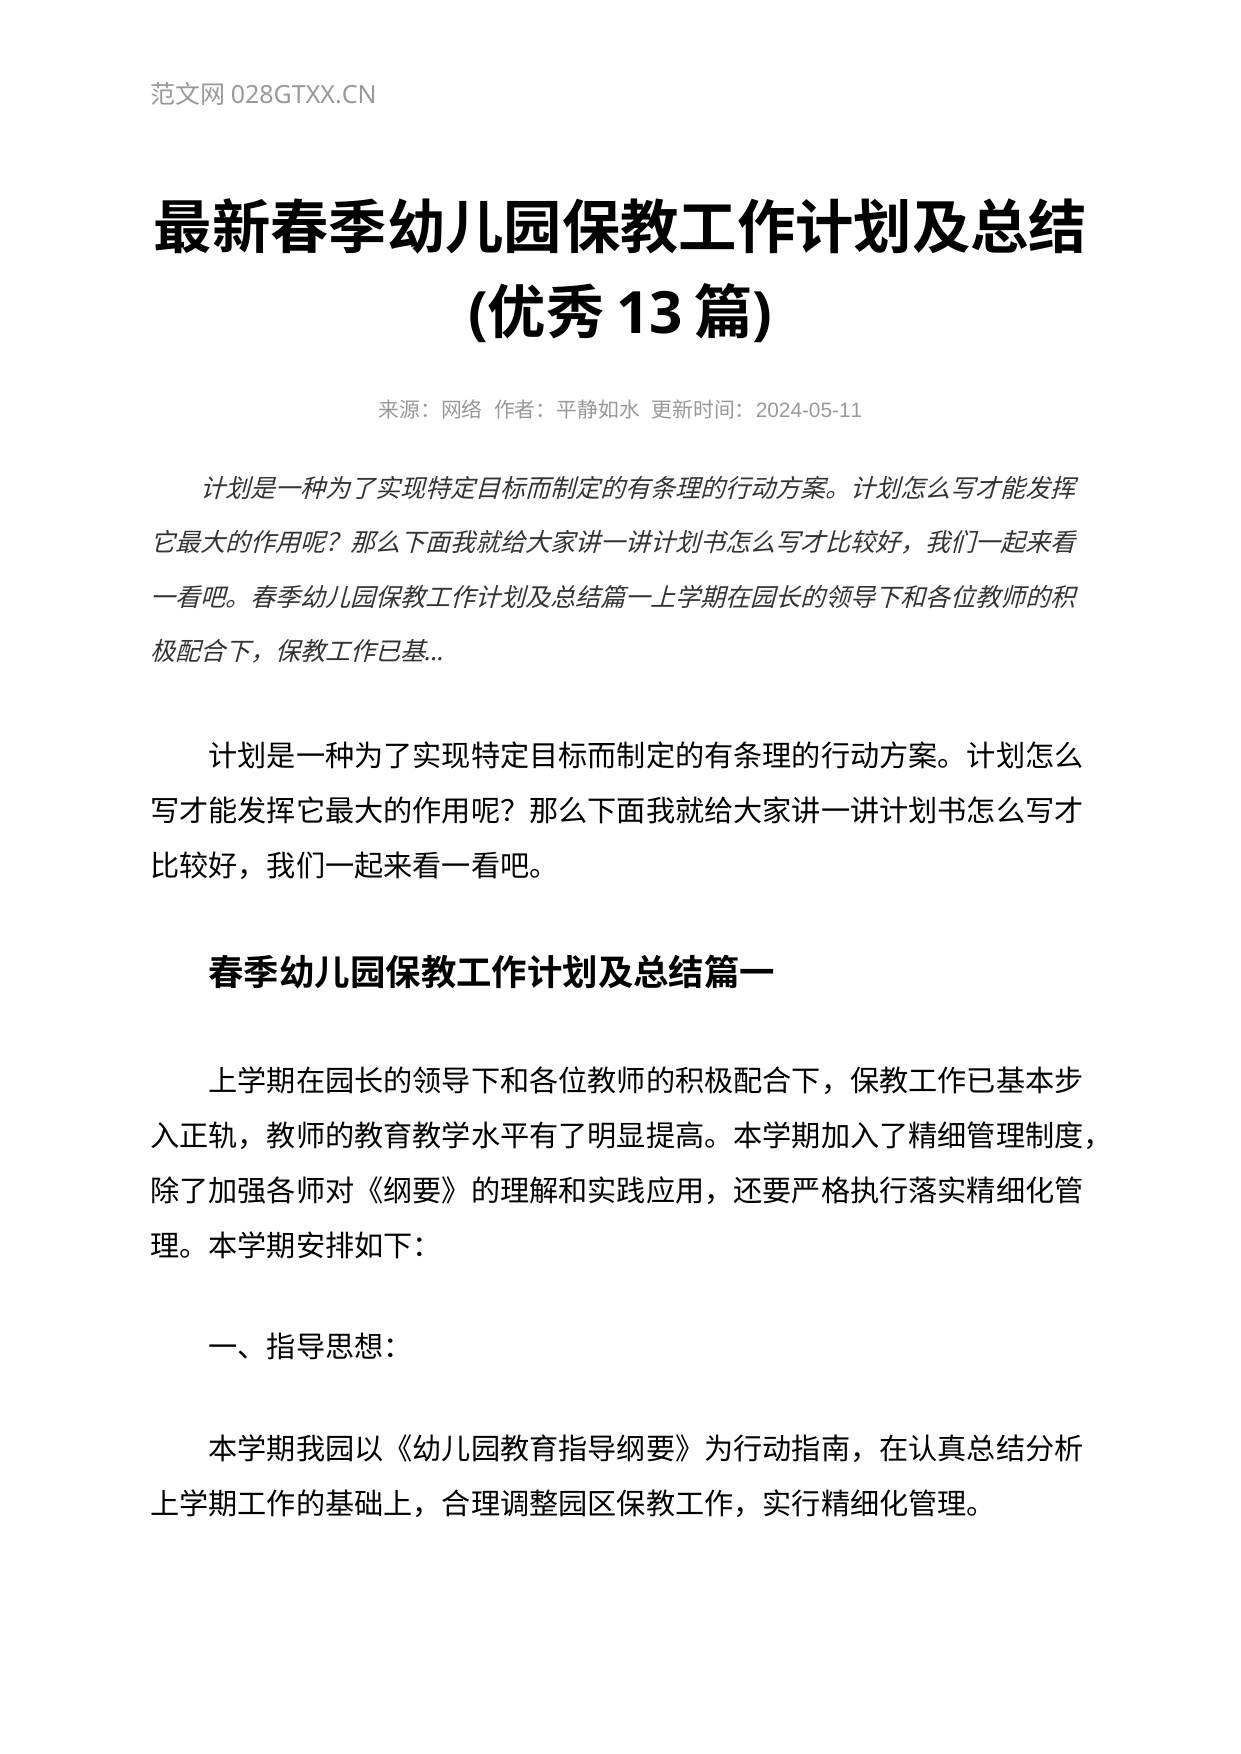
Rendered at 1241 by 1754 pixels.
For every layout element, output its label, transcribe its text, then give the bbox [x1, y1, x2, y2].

text 春季幼儿园保教工作计划及总结篇一 [150, 944, 1090, 995]
text 本学期我园以《幼儿园教育指导纲要》为行动指南，在认真总结分析上学期工作的基础上，合理调整园区保教工作，实行精细化管理。 [150, 1426, 1090, 1523]
text 来源：网络 作者：平静如水 更新时间：2024-05-11 [150, 397, 1090, 421]
text 一、指导思想： [150, 1324, 1090, 1366]
text 计划是一种为了实现特定目标而制定的有条理的行动方案。计划怎么写才能发挥它最大的作用呢？那么下面我就给大家讲一讲计划书怎么写才比较好，我们一起来看一看吧。 [150, 733, 1090, 885]
text 计划是一种为了实现特定目标而制定的有条理的行动方案。计划怎么写才能发挥它最大的作用呢？那么下面我就给大家讲一讲计划书怎么写才比较好，我们一起来看一看吧。春季幼儿园保教工作计划及总结篇一上学期在园长的领导下和各位教师的积极配合下，保教工作已基... [150, 468, 1090, 668]
subtitle 最新春季幼儿园保教工作计划及总结(优秀13篇) [150, 181, 1090, 351]
text 上学期在园长的领导下和各位教师的积极配合下，保教工作已基本步入正轨，教师的教育教学水平有了明显提高。本学期加入了精细管理制度，除了加强各师对《纲要》的理解和实践应用，还要严格执行落实精细化管理。本学期安排如下： [150, 1058, 1090, 1264]
